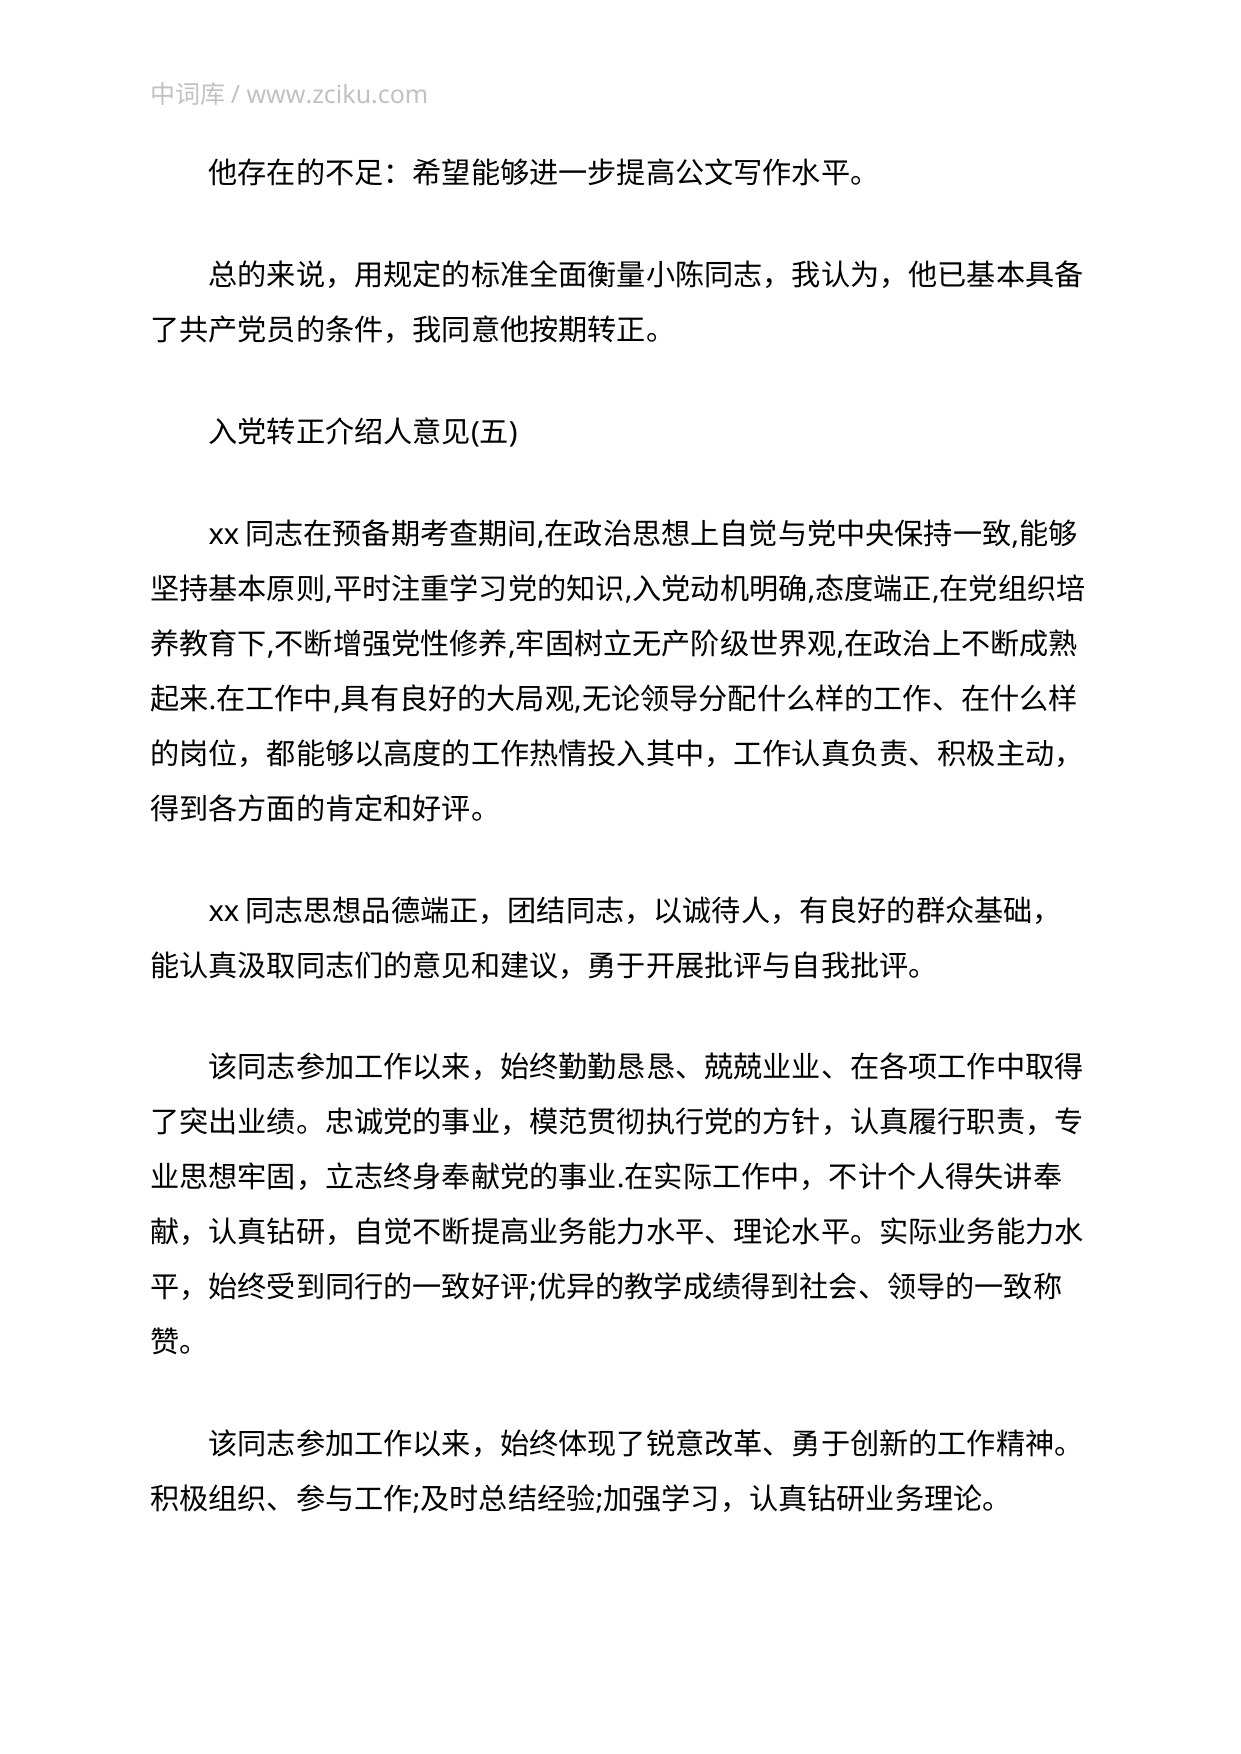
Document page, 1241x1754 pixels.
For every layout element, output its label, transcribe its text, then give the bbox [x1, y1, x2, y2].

text 入党转正介绍人意见(五) [150, 408, 1090, 451]
text xx同志思想品德端正，团结同志，以诚待人，有良好的群众基础，能认真汲取同志们的意见和建议，勇于开展批评与自我批评。 [150, 887, 1090, 984]
text 该同志参加工作以来，始终体现了锐意改革、勇于创新的工作精神。积极组织、参与工作;及时总结经验;加强学习，认真钻研业务理论。 [150, 1420, 1090, 1518]
text 总的来说，用规定的标准全面衡量小陈同志，我认为，他已基本具备了共产党员的条件，我同意他按期转正。 [150, 252, 1090, 349]
text 该同志参加工作以来，始终勤勤恳恳、兢兢业业、在各项工作中取得了突出业绩。忠诚党的事业，模范贯彻执行党的方针，认真履行职责，专业思想牢固，立志终身奉献党的事业.在实际工作中，不计个人得失讲奉献，认真钻研，自觉不断提高业务能力水平、理论水平。实际业务能力水平，始终受到同行的一致好评;优异的教学成绩得到社会、领导的一致称赞。 [150, 1044, 1090, 1361]
text xx同志在预备期考查期间,在政治思想上自觉与党中央保持一致,能够坚持基本原则,平时注重学习党的知识,入党动机明确,态度端正,在党组织培养教育下,不断增强党性修养,牢固树立无产阶级世界观,在政治上不断成熟起来.在工作中,具有良好的大局观,无论领导分配什么样的工作、在什么样的岗位，都能够以高度的工作热情投入其中，工作认真负责、积极主动，得到各方面的肯定和好评。 [150, 510, 1090, 828]
text 他存在的不足：希望能够进一步提高公文写作水平。 [150, 150, 1090, 192]
